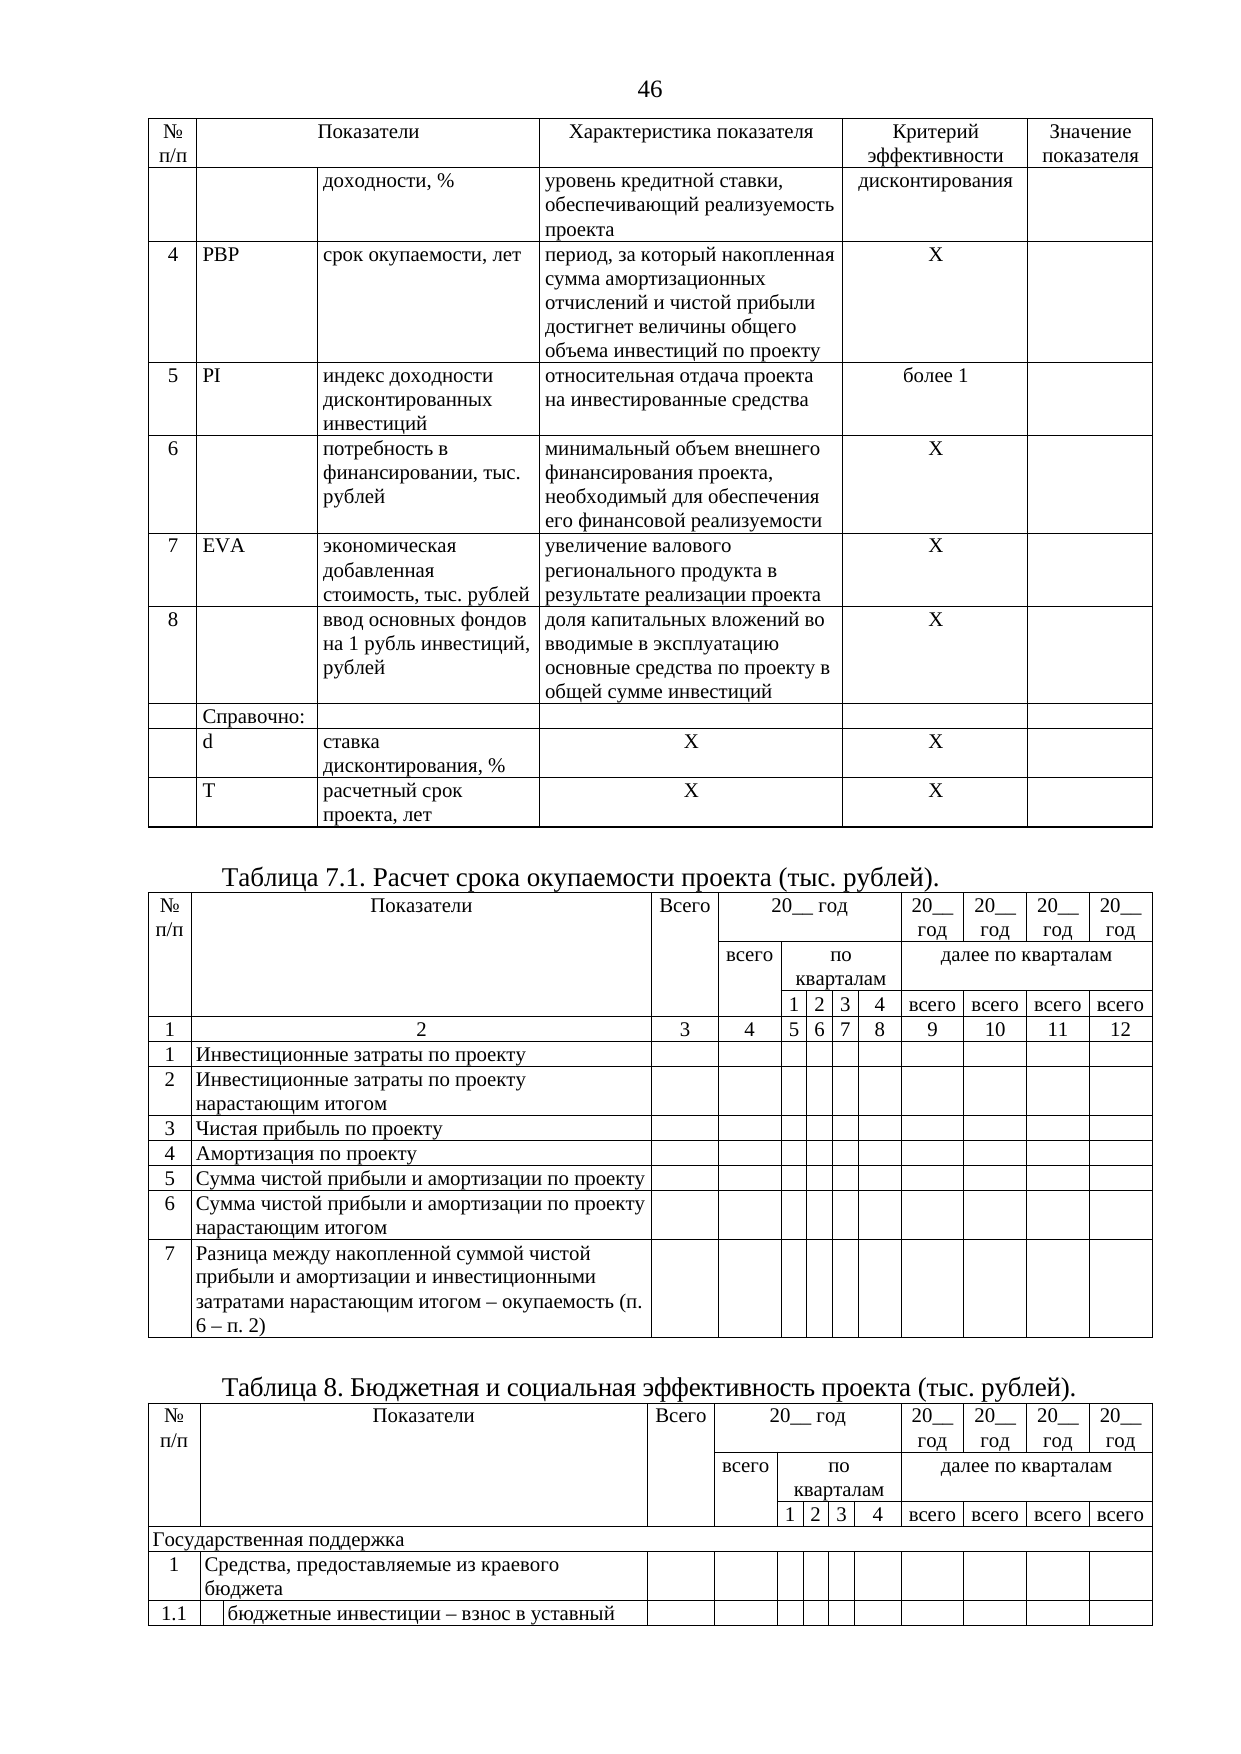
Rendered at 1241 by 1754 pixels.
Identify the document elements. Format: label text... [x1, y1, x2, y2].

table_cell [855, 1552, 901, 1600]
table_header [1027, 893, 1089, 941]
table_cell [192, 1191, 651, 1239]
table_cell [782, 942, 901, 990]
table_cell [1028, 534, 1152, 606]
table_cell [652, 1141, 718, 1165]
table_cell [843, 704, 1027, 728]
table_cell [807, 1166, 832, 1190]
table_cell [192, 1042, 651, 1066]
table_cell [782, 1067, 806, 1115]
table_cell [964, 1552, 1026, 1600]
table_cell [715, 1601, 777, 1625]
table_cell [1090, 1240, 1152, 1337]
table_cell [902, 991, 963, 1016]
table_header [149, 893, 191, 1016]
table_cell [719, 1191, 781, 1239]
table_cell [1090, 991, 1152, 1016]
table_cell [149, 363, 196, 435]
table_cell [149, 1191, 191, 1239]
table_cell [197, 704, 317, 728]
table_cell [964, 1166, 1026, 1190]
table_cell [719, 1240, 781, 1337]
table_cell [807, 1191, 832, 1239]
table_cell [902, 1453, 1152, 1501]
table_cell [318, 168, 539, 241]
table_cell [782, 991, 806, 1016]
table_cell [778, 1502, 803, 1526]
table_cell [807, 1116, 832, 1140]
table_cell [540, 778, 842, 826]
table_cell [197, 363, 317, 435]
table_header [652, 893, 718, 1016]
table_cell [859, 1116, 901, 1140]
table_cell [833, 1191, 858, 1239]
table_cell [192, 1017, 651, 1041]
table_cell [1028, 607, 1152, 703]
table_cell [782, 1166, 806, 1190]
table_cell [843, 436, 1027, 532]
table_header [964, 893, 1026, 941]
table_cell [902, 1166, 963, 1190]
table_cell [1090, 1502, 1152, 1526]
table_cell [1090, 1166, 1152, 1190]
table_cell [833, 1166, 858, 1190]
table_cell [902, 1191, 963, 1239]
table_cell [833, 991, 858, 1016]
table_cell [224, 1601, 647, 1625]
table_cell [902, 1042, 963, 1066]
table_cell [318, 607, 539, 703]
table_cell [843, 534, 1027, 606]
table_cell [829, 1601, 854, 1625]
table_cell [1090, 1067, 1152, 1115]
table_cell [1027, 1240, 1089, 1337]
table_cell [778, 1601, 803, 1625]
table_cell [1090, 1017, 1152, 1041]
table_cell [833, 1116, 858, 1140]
text Таблица 8. Бюджетная и социальная эффективность проекта (тыс. рублей). [148, 1371, 1152, 1402]
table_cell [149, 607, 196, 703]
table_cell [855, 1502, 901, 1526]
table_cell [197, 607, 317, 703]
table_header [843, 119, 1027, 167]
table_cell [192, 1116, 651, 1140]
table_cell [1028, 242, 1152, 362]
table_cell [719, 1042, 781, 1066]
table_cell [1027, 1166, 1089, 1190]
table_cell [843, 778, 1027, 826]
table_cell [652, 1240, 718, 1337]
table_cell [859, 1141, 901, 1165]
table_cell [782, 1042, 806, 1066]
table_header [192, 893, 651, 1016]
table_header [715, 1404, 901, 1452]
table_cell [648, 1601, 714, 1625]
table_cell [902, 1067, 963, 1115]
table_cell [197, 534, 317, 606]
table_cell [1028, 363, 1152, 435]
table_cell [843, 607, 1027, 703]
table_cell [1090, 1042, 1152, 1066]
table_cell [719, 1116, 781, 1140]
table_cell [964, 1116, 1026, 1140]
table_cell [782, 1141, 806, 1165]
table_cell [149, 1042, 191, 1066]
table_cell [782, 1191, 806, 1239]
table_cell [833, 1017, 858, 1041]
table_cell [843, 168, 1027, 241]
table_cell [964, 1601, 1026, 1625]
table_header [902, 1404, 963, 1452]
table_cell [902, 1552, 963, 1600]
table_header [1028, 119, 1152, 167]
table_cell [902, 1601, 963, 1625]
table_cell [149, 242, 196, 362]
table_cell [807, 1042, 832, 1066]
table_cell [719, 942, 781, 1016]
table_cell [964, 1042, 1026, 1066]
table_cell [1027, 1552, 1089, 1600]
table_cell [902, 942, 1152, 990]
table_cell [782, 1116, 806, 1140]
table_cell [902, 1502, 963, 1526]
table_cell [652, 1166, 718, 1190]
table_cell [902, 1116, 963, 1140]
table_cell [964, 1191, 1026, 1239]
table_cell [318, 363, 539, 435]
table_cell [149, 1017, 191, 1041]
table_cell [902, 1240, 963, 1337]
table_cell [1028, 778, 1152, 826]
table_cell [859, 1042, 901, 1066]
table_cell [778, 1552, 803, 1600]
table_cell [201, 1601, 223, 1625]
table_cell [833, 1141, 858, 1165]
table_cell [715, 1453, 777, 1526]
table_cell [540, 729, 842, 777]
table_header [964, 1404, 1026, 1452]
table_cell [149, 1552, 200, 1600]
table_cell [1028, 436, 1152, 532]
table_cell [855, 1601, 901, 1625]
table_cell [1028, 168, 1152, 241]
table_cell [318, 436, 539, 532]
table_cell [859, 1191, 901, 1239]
text Таблица 7.1. Расчет срока окупаемости проекта (тыс. рублей). [148, 861, 1152, 892]
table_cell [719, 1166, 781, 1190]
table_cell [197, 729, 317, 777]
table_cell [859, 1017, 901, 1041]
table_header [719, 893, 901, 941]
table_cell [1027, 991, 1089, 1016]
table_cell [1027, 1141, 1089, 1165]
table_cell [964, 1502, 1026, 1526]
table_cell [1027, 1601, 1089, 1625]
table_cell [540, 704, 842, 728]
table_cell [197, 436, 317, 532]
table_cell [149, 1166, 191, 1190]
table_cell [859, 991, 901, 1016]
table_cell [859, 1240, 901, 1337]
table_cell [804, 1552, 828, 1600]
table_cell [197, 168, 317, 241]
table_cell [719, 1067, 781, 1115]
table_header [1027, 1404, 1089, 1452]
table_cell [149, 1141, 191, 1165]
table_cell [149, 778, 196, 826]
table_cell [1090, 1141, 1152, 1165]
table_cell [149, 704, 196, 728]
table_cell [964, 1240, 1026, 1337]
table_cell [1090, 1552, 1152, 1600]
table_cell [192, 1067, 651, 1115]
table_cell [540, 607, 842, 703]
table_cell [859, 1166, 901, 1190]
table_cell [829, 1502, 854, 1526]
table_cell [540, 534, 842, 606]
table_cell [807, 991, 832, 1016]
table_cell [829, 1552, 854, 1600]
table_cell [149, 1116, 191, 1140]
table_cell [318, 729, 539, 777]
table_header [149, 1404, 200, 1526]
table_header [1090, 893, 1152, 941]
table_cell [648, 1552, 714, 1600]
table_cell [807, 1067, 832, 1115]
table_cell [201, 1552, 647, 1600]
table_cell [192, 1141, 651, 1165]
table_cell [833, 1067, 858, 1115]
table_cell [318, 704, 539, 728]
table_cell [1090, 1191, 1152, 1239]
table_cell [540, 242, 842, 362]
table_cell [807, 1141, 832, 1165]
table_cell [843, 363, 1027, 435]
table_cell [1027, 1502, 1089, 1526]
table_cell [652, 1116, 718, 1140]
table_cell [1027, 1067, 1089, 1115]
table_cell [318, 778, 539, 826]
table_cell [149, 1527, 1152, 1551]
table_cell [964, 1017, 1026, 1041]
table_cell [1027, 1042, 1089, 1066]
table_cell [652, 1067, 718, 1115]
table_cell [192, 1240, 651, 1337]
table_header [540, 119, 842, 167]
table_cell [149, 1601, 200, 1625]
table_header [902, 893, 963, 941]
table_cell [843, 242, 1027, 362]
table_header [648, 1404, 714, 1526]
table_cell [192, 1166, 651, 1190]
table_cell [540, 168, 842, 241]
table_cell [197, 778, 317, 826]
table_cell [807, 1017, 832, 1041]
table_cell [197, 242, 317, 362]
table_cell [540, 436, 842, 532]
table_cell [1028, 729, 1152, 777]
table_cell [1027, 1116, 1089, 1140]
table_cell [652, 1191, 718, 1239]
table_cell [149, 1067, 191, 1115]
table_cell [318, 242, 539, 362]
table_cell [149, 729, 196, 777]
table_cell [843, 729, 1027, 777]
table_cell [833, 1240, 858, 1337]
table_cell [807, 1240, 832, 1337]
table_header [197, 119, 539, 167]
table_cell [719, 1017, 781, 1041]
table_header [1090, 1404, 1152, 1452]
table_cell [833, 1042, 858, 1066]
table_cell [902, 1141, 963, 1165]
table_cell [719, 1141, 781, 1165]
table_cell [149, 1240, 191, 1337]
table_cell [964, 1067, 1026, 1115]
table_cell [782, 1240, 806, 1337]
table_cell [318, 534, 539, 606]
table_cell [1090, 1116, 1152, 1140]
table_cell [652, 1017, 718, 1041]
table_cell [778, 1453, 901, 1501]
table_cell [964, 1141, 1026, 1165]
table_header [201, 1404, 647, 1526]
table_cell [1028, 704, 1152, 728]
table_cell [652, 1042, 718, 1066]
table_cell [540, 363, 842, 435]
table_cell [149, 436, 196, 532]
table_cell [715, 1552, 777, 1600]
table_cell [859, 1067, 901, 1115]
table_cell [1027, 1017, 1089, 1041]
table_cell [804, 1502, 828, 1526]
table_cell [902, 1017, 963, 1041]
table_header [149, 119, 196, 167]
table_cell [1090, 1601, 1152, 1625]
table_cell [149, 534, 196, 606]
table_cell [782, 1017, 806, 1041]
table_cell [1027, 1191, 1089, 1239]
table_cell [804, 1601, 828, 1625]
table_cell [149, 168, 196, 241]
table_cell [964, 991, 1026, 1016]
